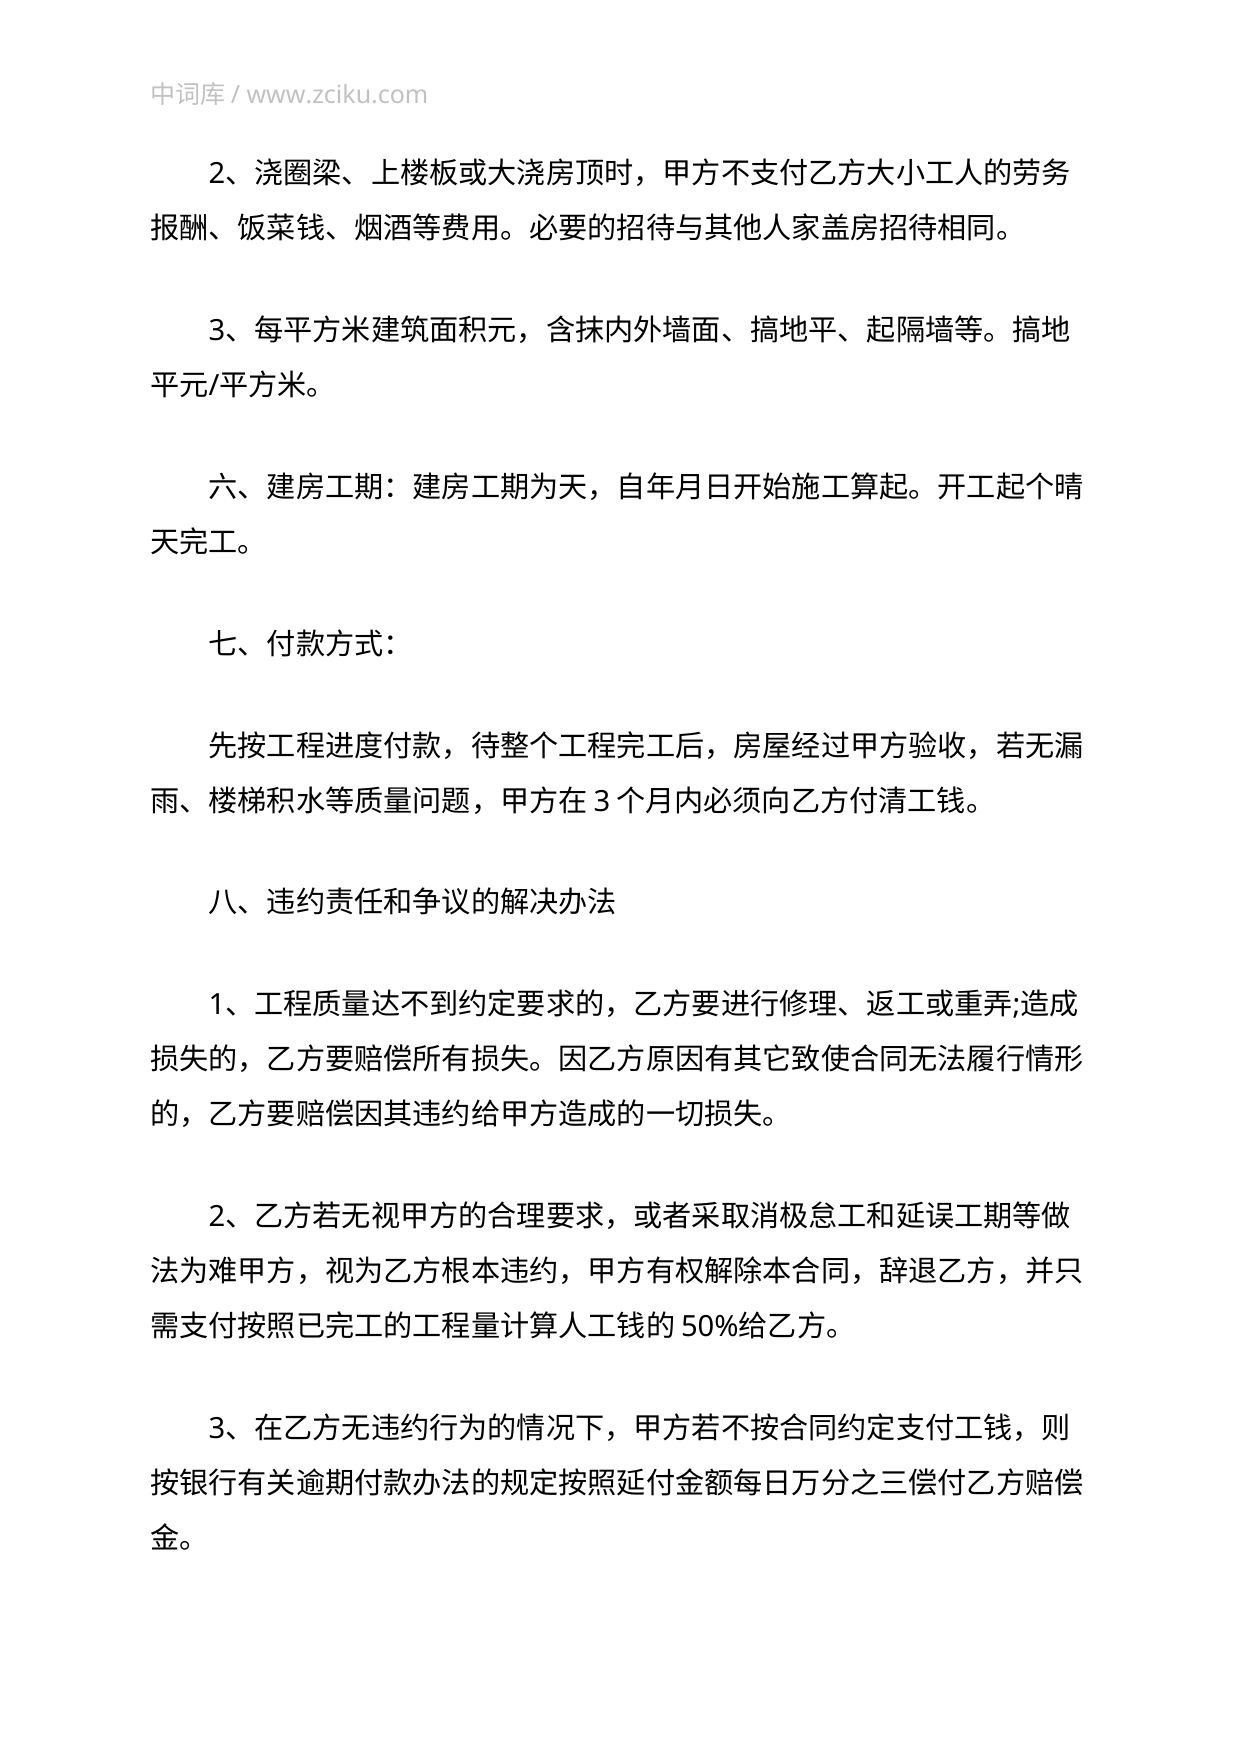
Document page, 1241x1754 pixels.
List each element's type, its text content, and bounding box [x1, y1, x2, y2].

text 2、浇圈梁、上楼板或大浇房顶时，甲方不支付乙方大小工人的劳务报酬、饭菜钱、烟酒等费用。必要的招待与其他人家盖房招待相同。 [150, 150, 1090, 247]
text 1、工程质量达不到约定要求的，乙方要进行修理、返工或重弄;造成损失的，乙方要赔偿所有损失。因乙方原因有其它致使合同无法履行情形的，乙方要赔偿因其违约给甲方造成的一切损失。 [150, 981, 1090, 1133]
text 先按工程进度付款，待整个工程完工后，房屋经过甲方验收，若无漏雨、楼梯积水等质量问题，甲方在3个月内必须向乙方付清工钱。 [150, 722, 1090, 819]
text 八、违约责任和争议的解决办法 [150, 879, 1090, 921]
text 3、每平方米建筑面积元，含抹内外墙面、搞地平、起隔墙等。搞地平元/平方米。 [150, 307, 1090, 404]
text 3、在乙方无违约行为的情况下，甲方若不按合同约定支付工钱，则按银行有关逾期付款办法的规定按照延付金额每日万分之三偿付乙方赔偿金。 [150, 1404, 1090, 1557]
text 六、建房工期：建房工期为天，自年月日开始施工算起。开工起个晴天完工。 [150, 464, 1090, 561]
text 七、付款方式： [150, 620, 1090, 663]
text 2、乙方若无视甲方的合理要求，或者采取消极怠工和延误工期等做法为难甲方，视为乙方根本违约，甲方有权解除本合同，辞退乙方，并只需支付按照已完工的工程量计算人工钱的50%给乙方。 [150, 1192, 1090, 1345]
